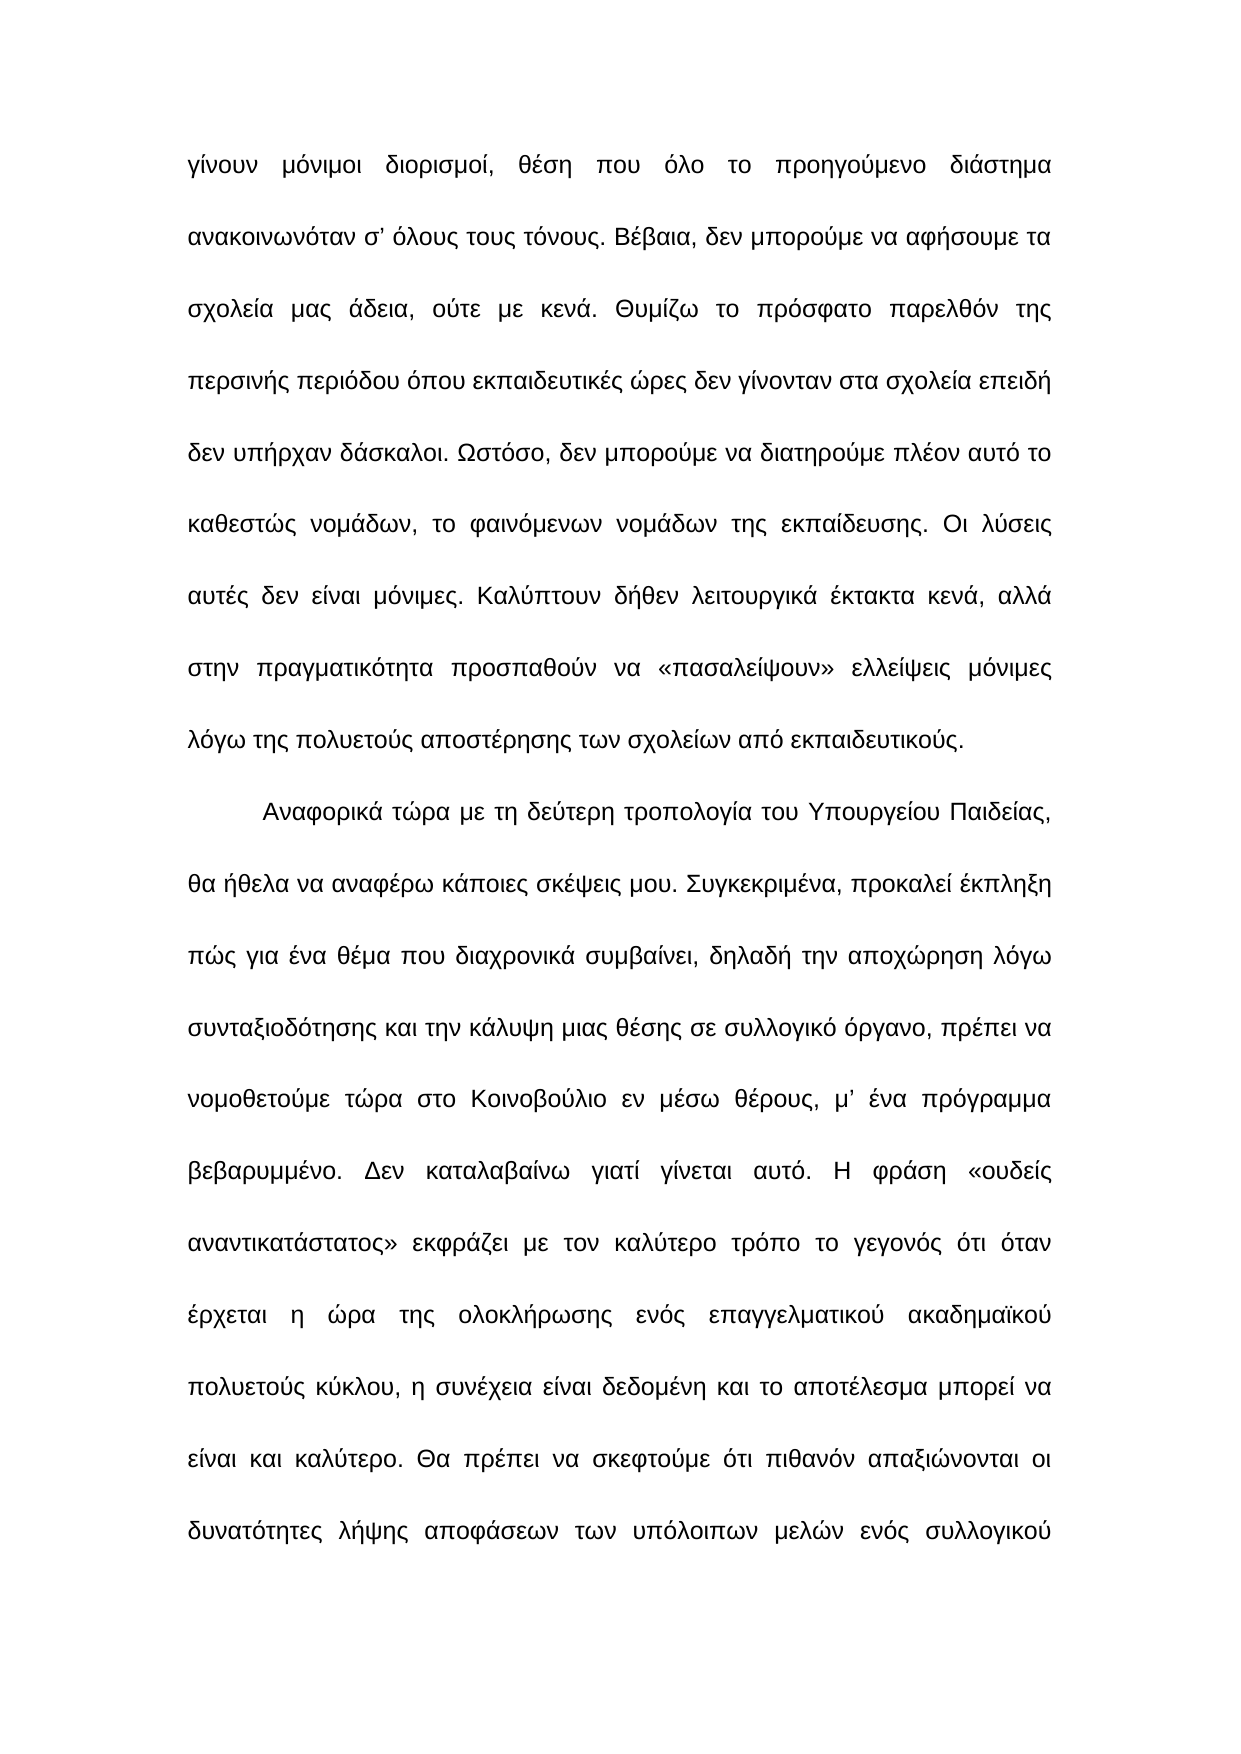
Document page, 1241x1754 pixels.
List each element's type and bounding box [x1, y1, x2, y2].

text [187, 797, 1053, 1544]
text [187, 150, 1053, 754]
